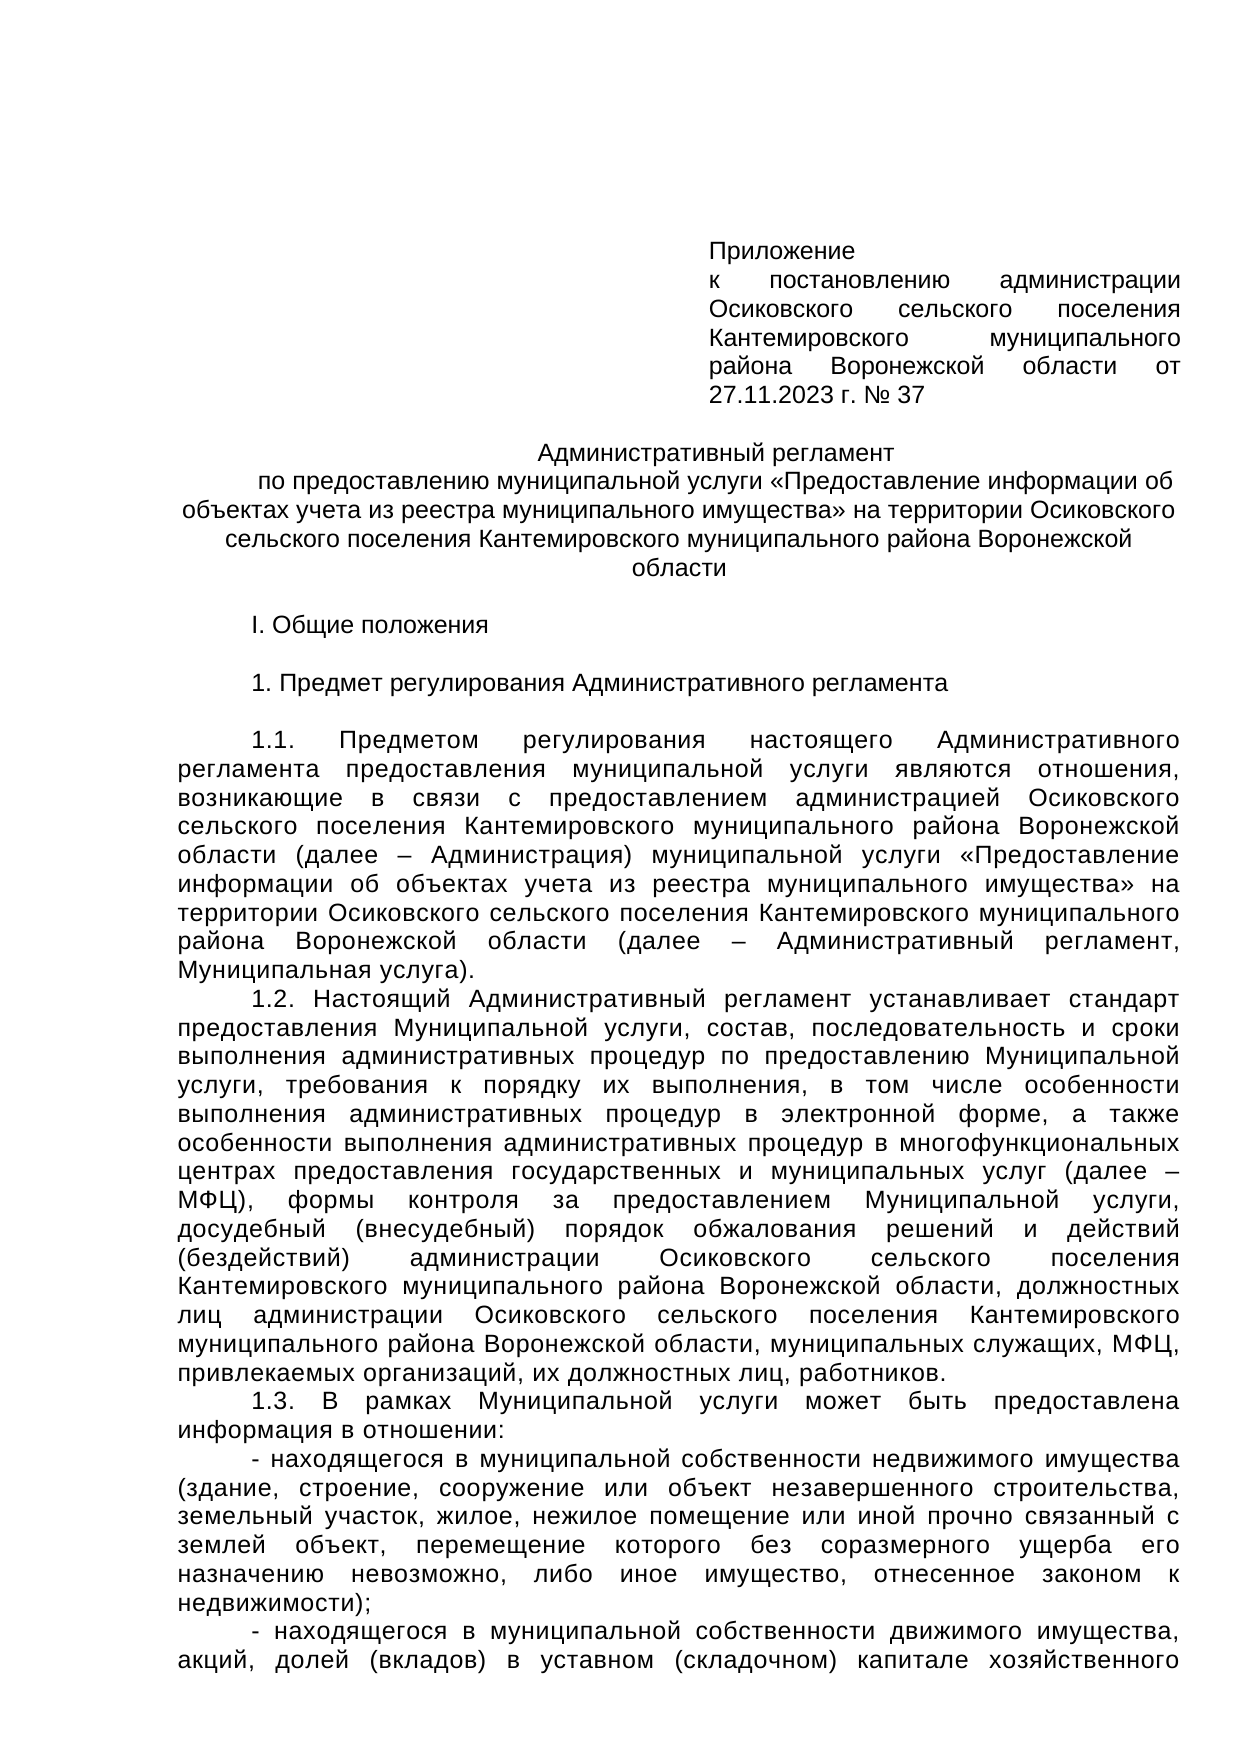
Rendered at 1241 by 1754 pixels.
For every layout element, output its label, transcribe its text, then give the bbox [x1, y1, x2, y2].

text 1.1. Предметом регулирования настоящего Административного регламента предоставления муниципальной услуги являются отношения, возникающие в связи с предоставлением администрацией Осиковского сельского поселения Кантемировского муниципального района Воронежской области (далее – Администрация) муниципальной услуги «Предоставление информации об объектах учета из реестра муниципального имущества» на территории Осиковского сельского поселения Кантемировского муниципального района Воронежской области (далее – Административный регламент, Муниципальная услуга). [177, 725, 1181, 984]
text 1.2. Настоящий Административный регламент устанавливает стандарт предоставления Муниципальной услуги, состав, последовательность и сроки выполнения административных процедур по предоставлению Муниципальной услуги, требования к порядку их выполнения, в том числе особенности выполнения административных процедур в электронной форме, а также особенности выполнения административных процедур в многофункциональных центрах предоставления государственных и муниципальных услуг (далее – МФЦ), формы контроля за предоставлением Муниципальной услуги, досудебный (внесудебный) порядок обжалования решений и действий (бездействий) администрации Осиковского сельского поселения Кантемировского муниципального района Воронежской области, должностных лиц администрации Осиковского сельского поселения Кантемировского муниципального района Воронежской области, муниципальных служащих, МФЦ, привлекаемых организаций, их должностных лиц, работников. [177, 984, 1181, 1386]
text 1.3. В рамках Муниципальной услуги может быть предоставлена информация в отношении: [177, 1386, 1181, 1444]
text к постановлению администрации Осиковского сельского поселения Кантемировского муниципального района Воронежской области от 27.11.2023 г. № 37 [709, 265, 1181, 409]
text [177, 1616, 1181, 1674]
text Административный регламент [177, 437, 1181, 466]
text Приложение [709, 236, 1181, 265]
text - находящегося в муниципальной собственности недвижимого имущества (здание, строение, сооружение или объект незавершенного строительства, земельный участок, жилое, нежилое помещение или иной прочно связанный с землей объект, перемещение которого без соразмерного ущерба его назначению невозможно, либо иное имущество, отнесенное законом к недвижимости); [177, 1444, 1181, 1616]
text 1. Предмет регулирования Административного регламента [177, 667, 1181, 696]
text по предоставлению муниципальной услуги «Предоставление информации об объектах учета из реестра муниципального имущества» на территории Осиковского сельского поселения Кантемировского муниципального района Воронежской области [177, 466, 1181, 581]
text I. Общие положения [177, 610, 1181, 639]
